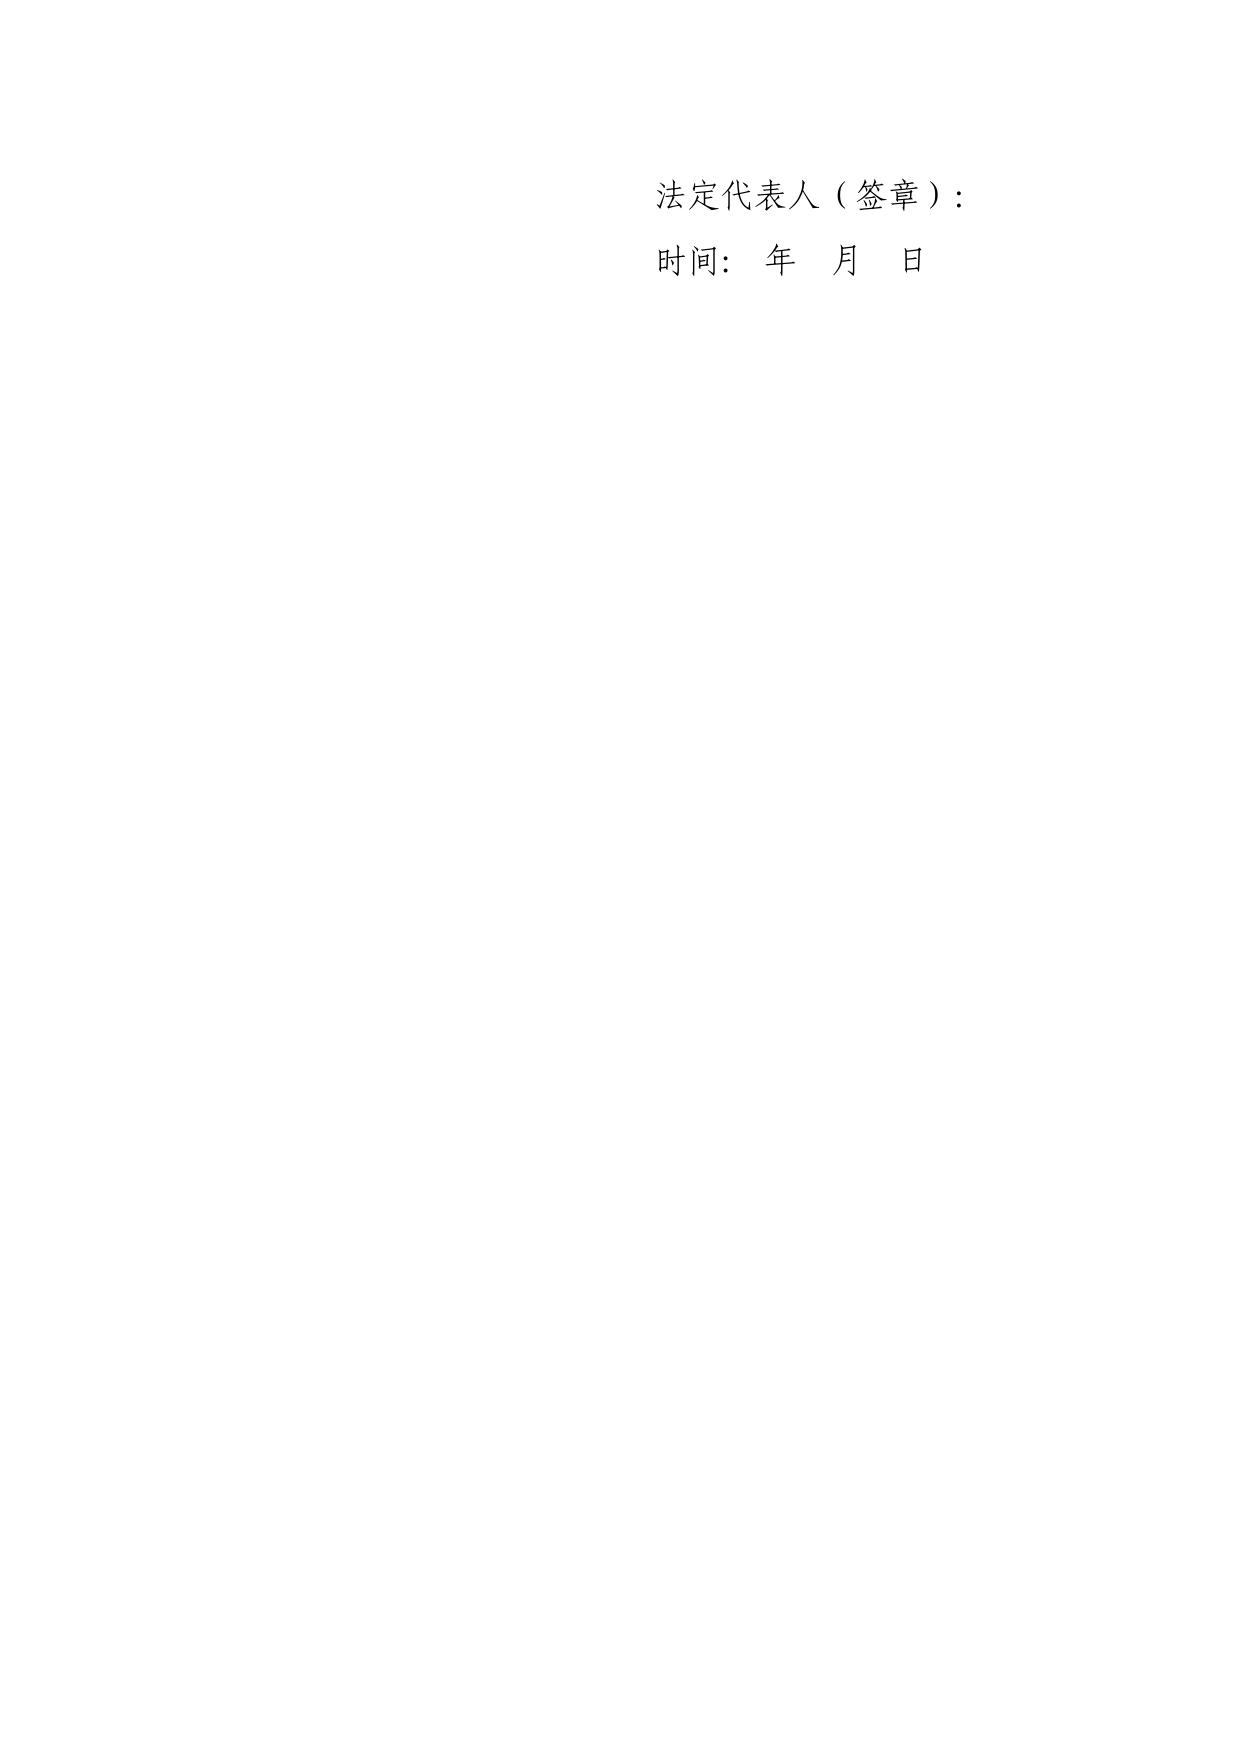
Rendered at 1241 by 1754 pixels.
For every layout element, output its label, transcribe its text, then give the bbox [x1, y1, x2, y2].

text 时间: 年 月 日 [187, 227, 1053, 292]
text 法定代表人（签章）: [187, 162, 1053, 227]
